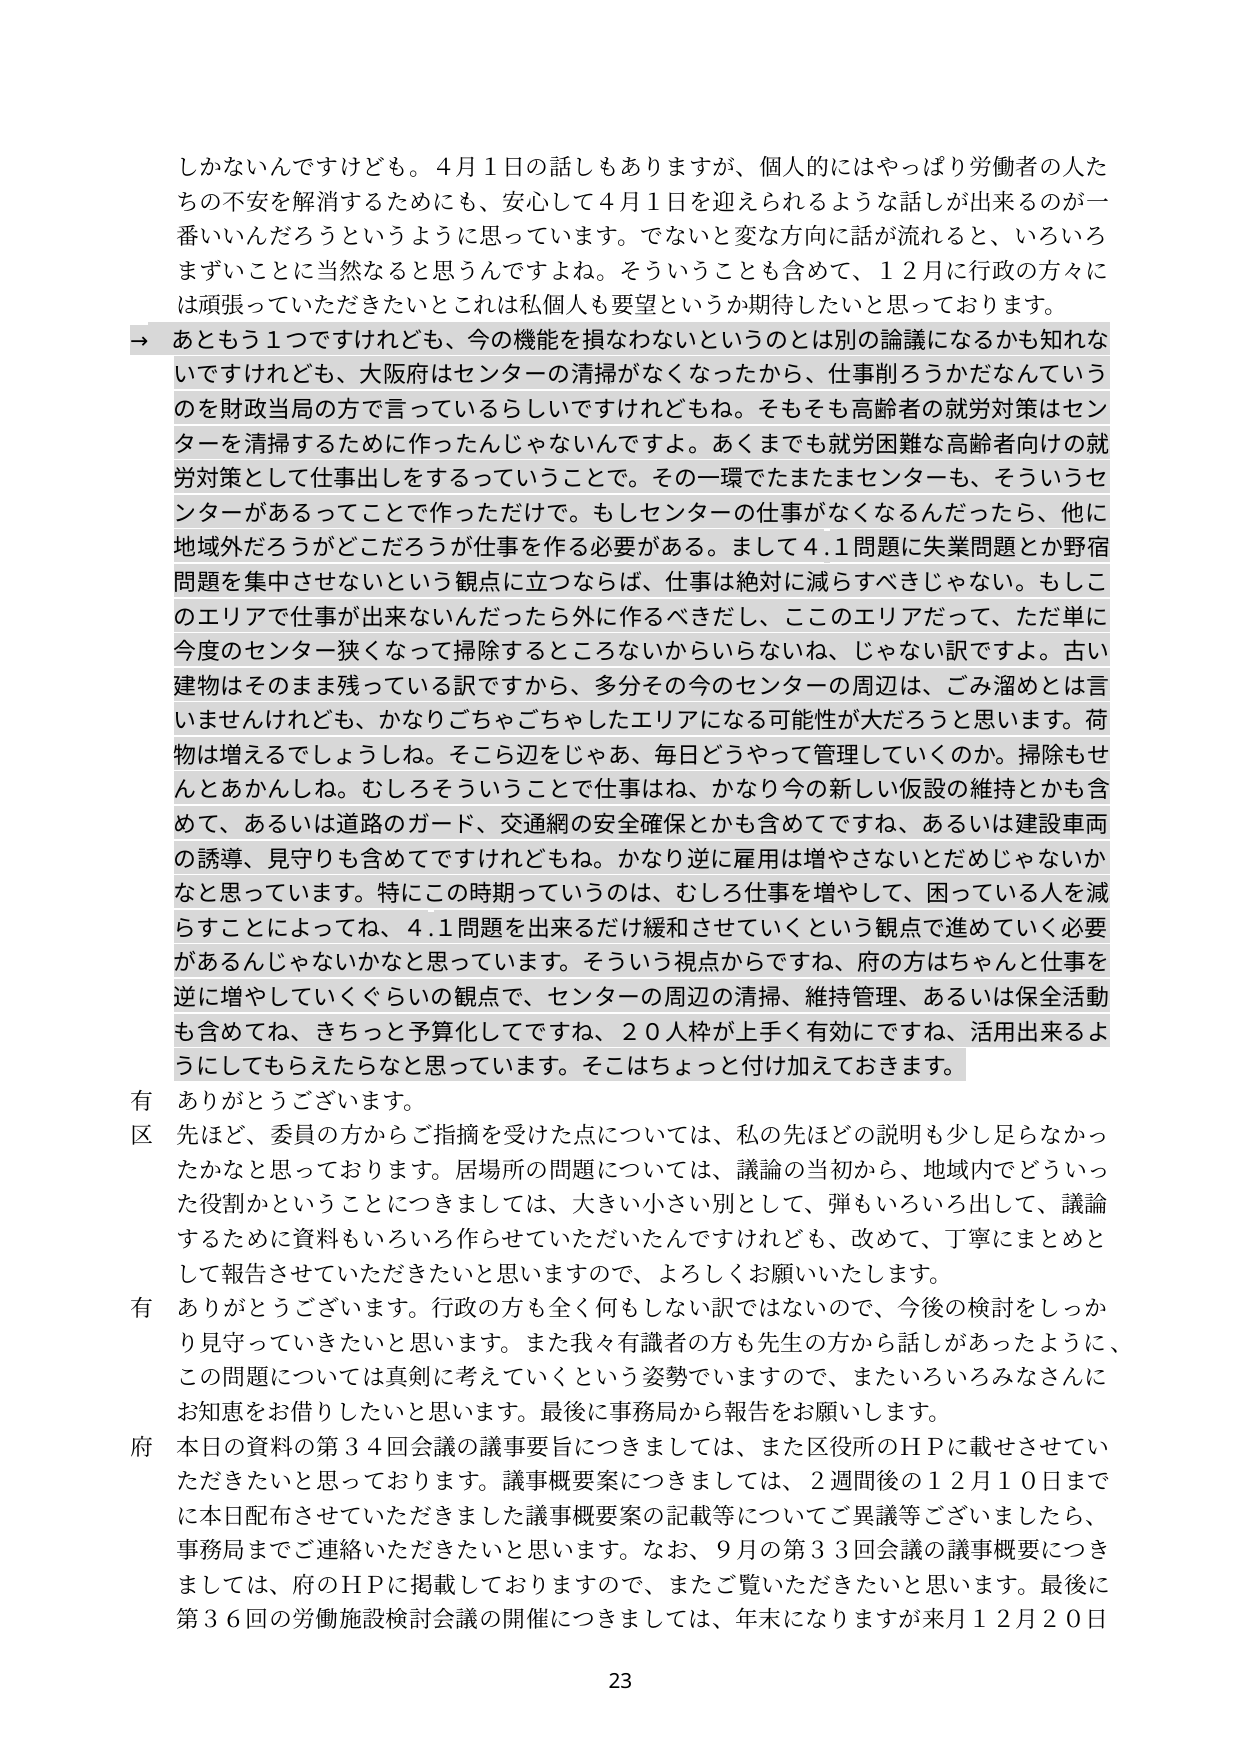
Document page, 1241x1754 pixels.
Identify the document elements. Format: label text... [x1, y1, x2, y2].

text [130, 148, 1110, 321]
text 有 ありがとうございます。 [130, 1082, 1110, 1117]
text → あともう１つですけれども、今の機能を損なわないというのとは別の論議になるかも知れないですけれども、大阪府はセンターの清掃がなくなったから、仕事削ろうかだなんていうのを財政当局の方で言っているらしいですけれどもね。そもそも高齢者の就労対策はセンターを清掃するために作ったんじゃないんですよ。あくまでも就労困難な高齢者向けの就労対策として仕事出しをするっていうことで。その一環でたまたまセンターも、そういうセンターがあるってことで作っただけで。もしセンターの仕事がなくなるんだったら、他に地域外だろうがどこだろうが仕事を作る必要がある。まして４.１問題に失業問題とか野宿問題を集中させないという観点に立つならば、仕事は絶対に減らすべきじゃない。もしこのエリアで仕事が出来ないんだったら外に作るべきだし、ここのエリアだって、ただ単に今度のセンター狭くなって掃除するところないからいらないね、じゃない訳ですよ。古い建物はそのまま残っている訳ですから、多分その今のセンターの周辺は、ごみ溜めとは言いませんけれども、かなりごちゃごちゃしたエリアになる可能性が大だろうと思います。荷物は増えるでしょうしね。そこら辺をじゃあ、毎日どうやって管理していくのか。掃除もせんとあかんしね。むしろそういうことで仕事はね、かなり今の新しい仮設の維持とかも含めて、あるいは道路のガード、交通網の安全確保とかも含めてですね、あるいは建設車両の誘導、見守りも含めてですけれどもね。かなり逆に雇用は増やさないとだめじゃないかなと思っています。特にこの時期っていうのは、むしろ仕事を増やして、困っている人を減らすことによってね、４.１問題を出来るだけ緩和させていくという観点で進めていく必要があるんじゃないかなと思っています。そういう視点からですね、府の方はちゃんと仕事を逆に増やしていくぐらいの観点で、センターの周辺の清掃、維持管理、あるいは保全活動も含めてね、きちっと予算化してですね、２０人枠が上手く有効にですね、活用出来るようにしてもらえたらなと思っています。そこはちょっと付け加えておきます。 [130, 355, 1110, 1082]
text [130, 1428, 1110, 1635]
text 区 先ほど、委員の方からご指摘を受けた点については、私の先ほどの説明も少し足らなかったかなと思っております。居場所の問題については、議論の当初から、地域内でどういった役割かということにつきましては、大きい小さい別として、弾もいろいろ出して、議論するために資料もいろいろ作らせていただいたんですけれども、改めて、丁寧にまとめとして報告させていただきたいと思いますので、よろしくお願いいたします。 [130, 1117, 1110, 1289]
text 有 ありがとうございます。行政の方も全く何もしない訳ではないので、今後の検討をしっかり見守っていきたいと思います。また我々有識者の方も先生の方から話しがあったように、この問題については真剣に考えていくという姿勢でいますので、またいろいろみなさんにお知恵をお借りしたいと思います。最後に事務局から報告をお願いします。 [130, 1289, 1110, 1428]
